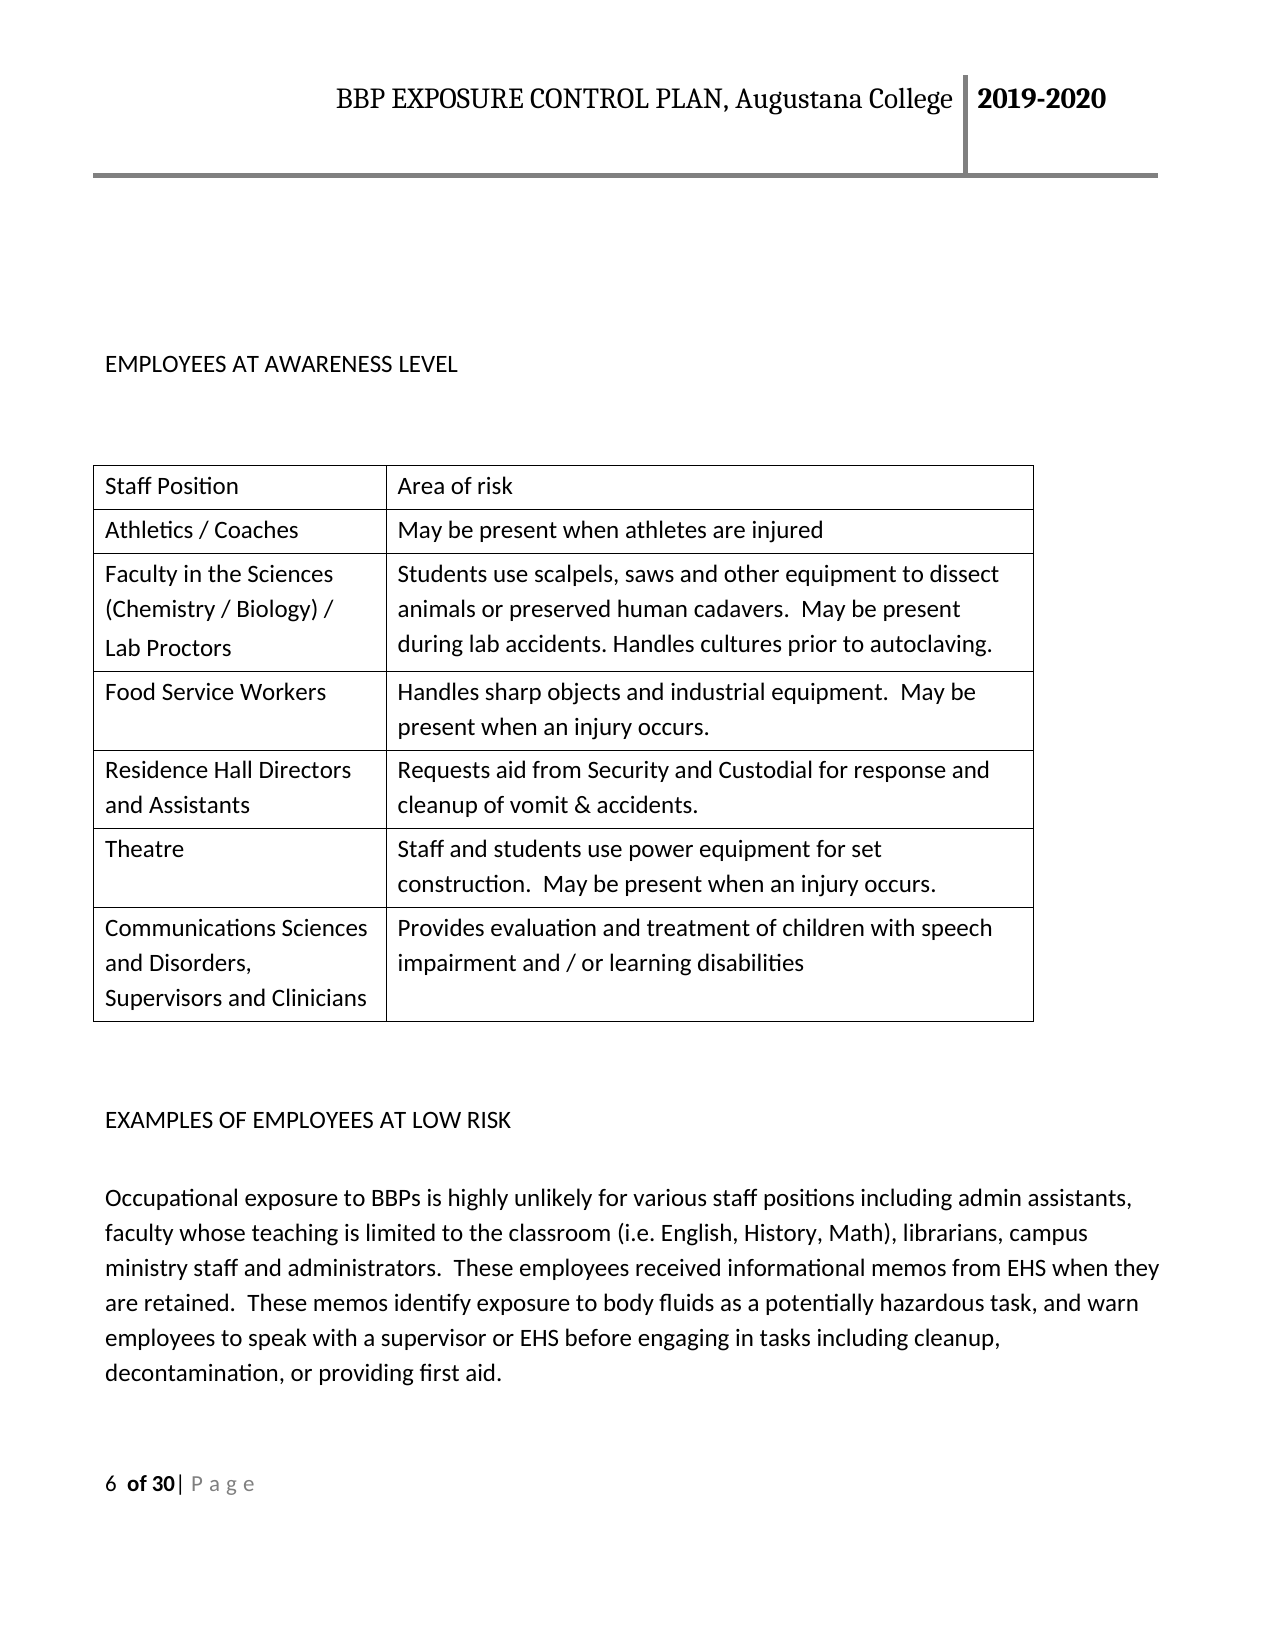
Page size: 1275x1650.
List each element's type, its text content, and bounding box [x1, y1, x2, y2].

table_cell Athletics / Coaches [94, 510, 386, 553]
table_cell Theatre [94, 829, 386, 907]
table_cell and students use power equipment for set construction. May be present when an injury occurs. [387, 829, 1033, 907]
table_header Area of risk [387, 466, 1033, 509]
text Occupational exposure to BBPs is highly unlikely for various staff positions including admin assistants, faculty whose teaching is limited to the classroom (i.e. English, History, Math), librarians, campus ministry staff and administrators. These employees received informational memos from EHS when they are retained. These memos identify exposure to body fluids as a potentially hazardous task, and warn employees to speak with a supervisor or EHS before engaging in tasks including cleanup, decontamination, or providing first aid. [105, 1183, 1170, 1388]
table_cell May be present when athletes are injured [387, 510, 1033, 553]
table_cell Provides evaluation and treatment of children with speech impairment and / or learning disabilities [387, 908, 1033, 1021]
text EMPLOYEES AT AWARENESS LEVEL [105, 348, 1170, 378]
table_cell Communications Sciences and Disorders, Supervisors and Clinicians [94, 908, 386, 1021]
table_cell Handles sharp objects and industrial equipment. May be present when an injury occurs. [387, 672, 1033, 749]
table_header Position [94, 466, 386, 509]
table_cell in the Sciences (Chemistry / Biology) / Lab Proctors [94, 554, 386, 671]
text EXAMPLES OF EMPLOYEES AT LOW RISK [105, 1104, 1170, 1135]
table_cell Requests aid from and Custodial for response and cleanup of vomit & accidents. [387, 751, 1033, 828]
table_cell use scalpels, saws and other equipment to dissect animals or preserved human cadavers. May be present during lab accidents. Handles cultures prior to autoclaving. [387, 554, 1033, 671]
table_cell Residence Hall Directors and Assistants [94, 751, 386, 828]
table_cell Workers [94, 672, 386, 749]
